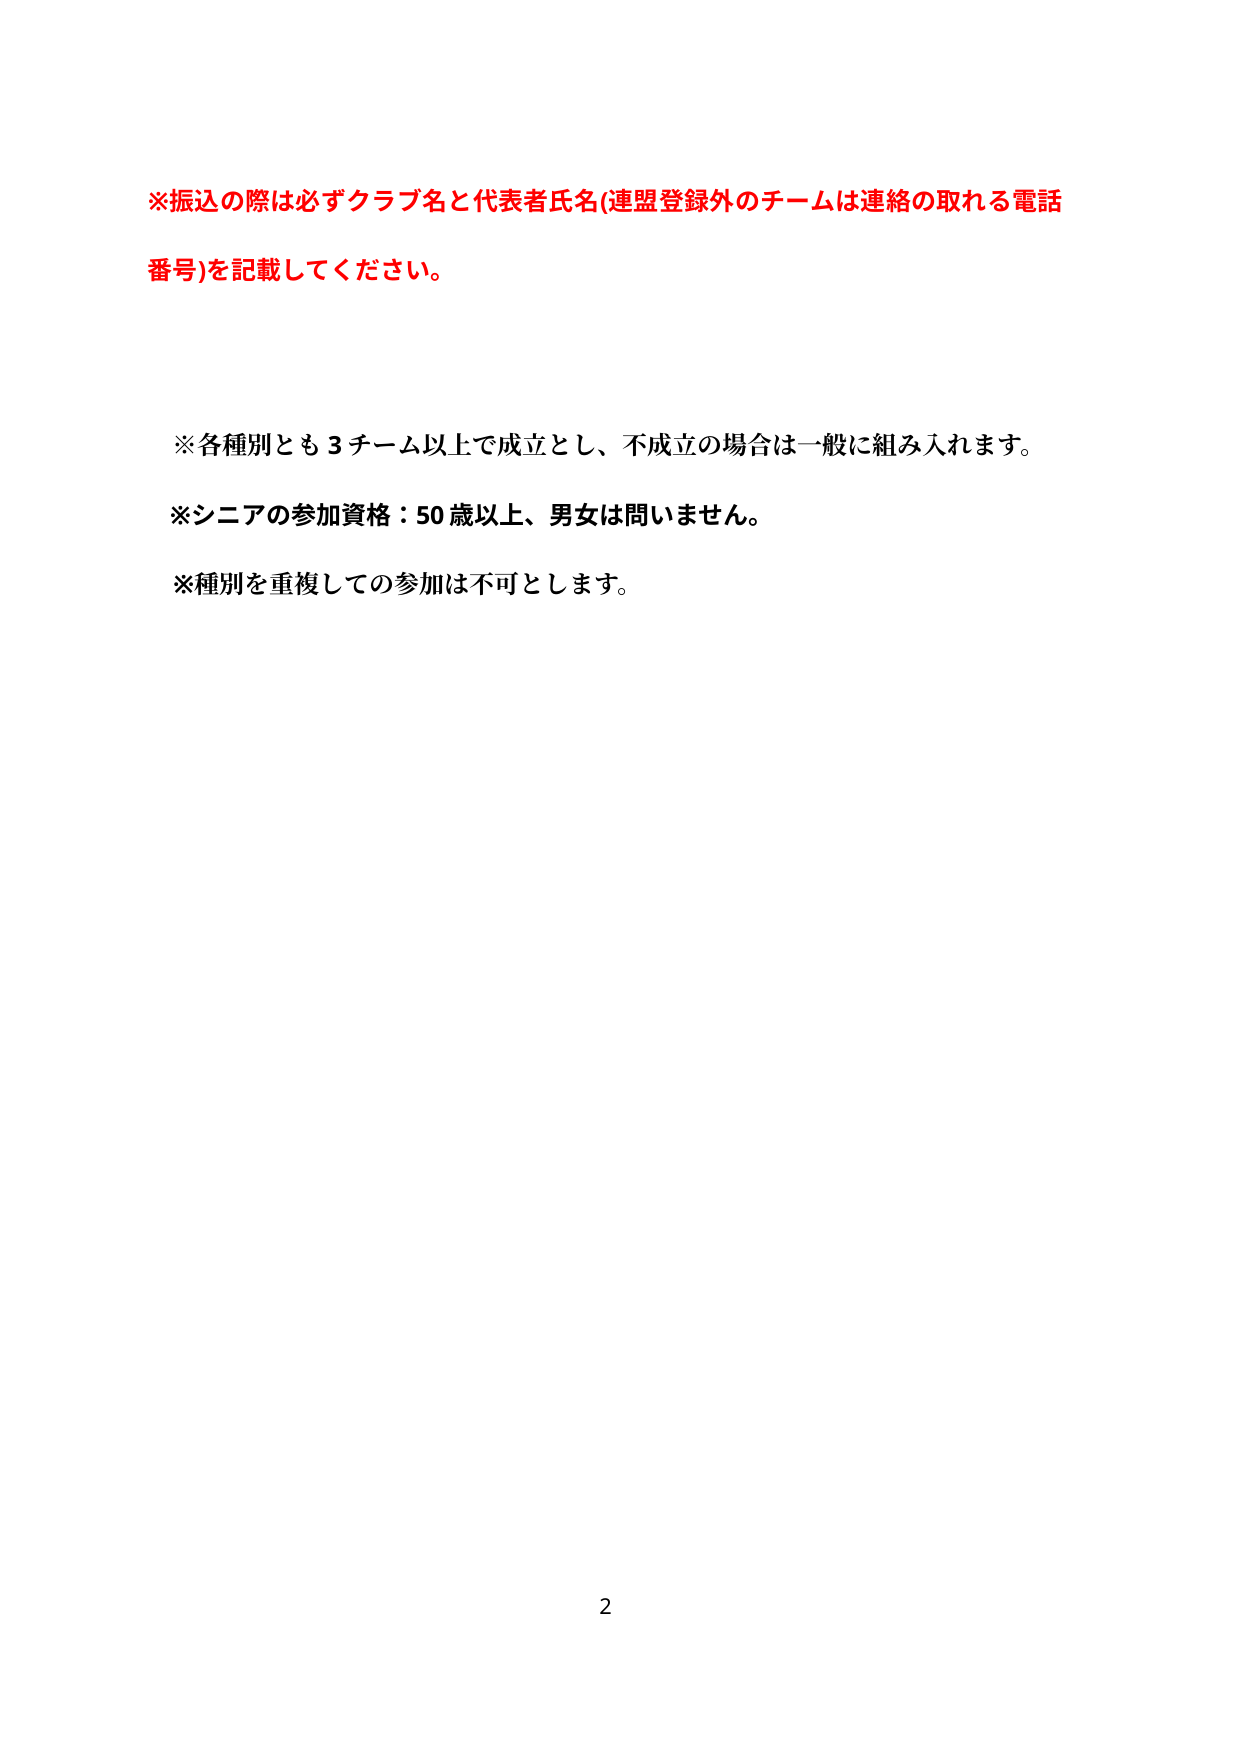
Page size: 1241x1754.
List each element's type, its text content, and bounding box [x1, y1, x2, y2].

list ※シニアの参加資格：50歳以上、男女は問いません。 [169, 478, 1063, 548]
text ※振込の際は必ずクラブ名と代表者氏名(連盟登録外のチームは連絡の取れる電話番号)を記載してください。 [148, 164, 1063, 304]
text ※各種別とも3チーム以上で成立とし、不成立の場合は一般に組み入れます。 [148, 408, 1063, 478]
text ※種別を重複しての参加は不可とします。 [148, 548, 1063, 618]
